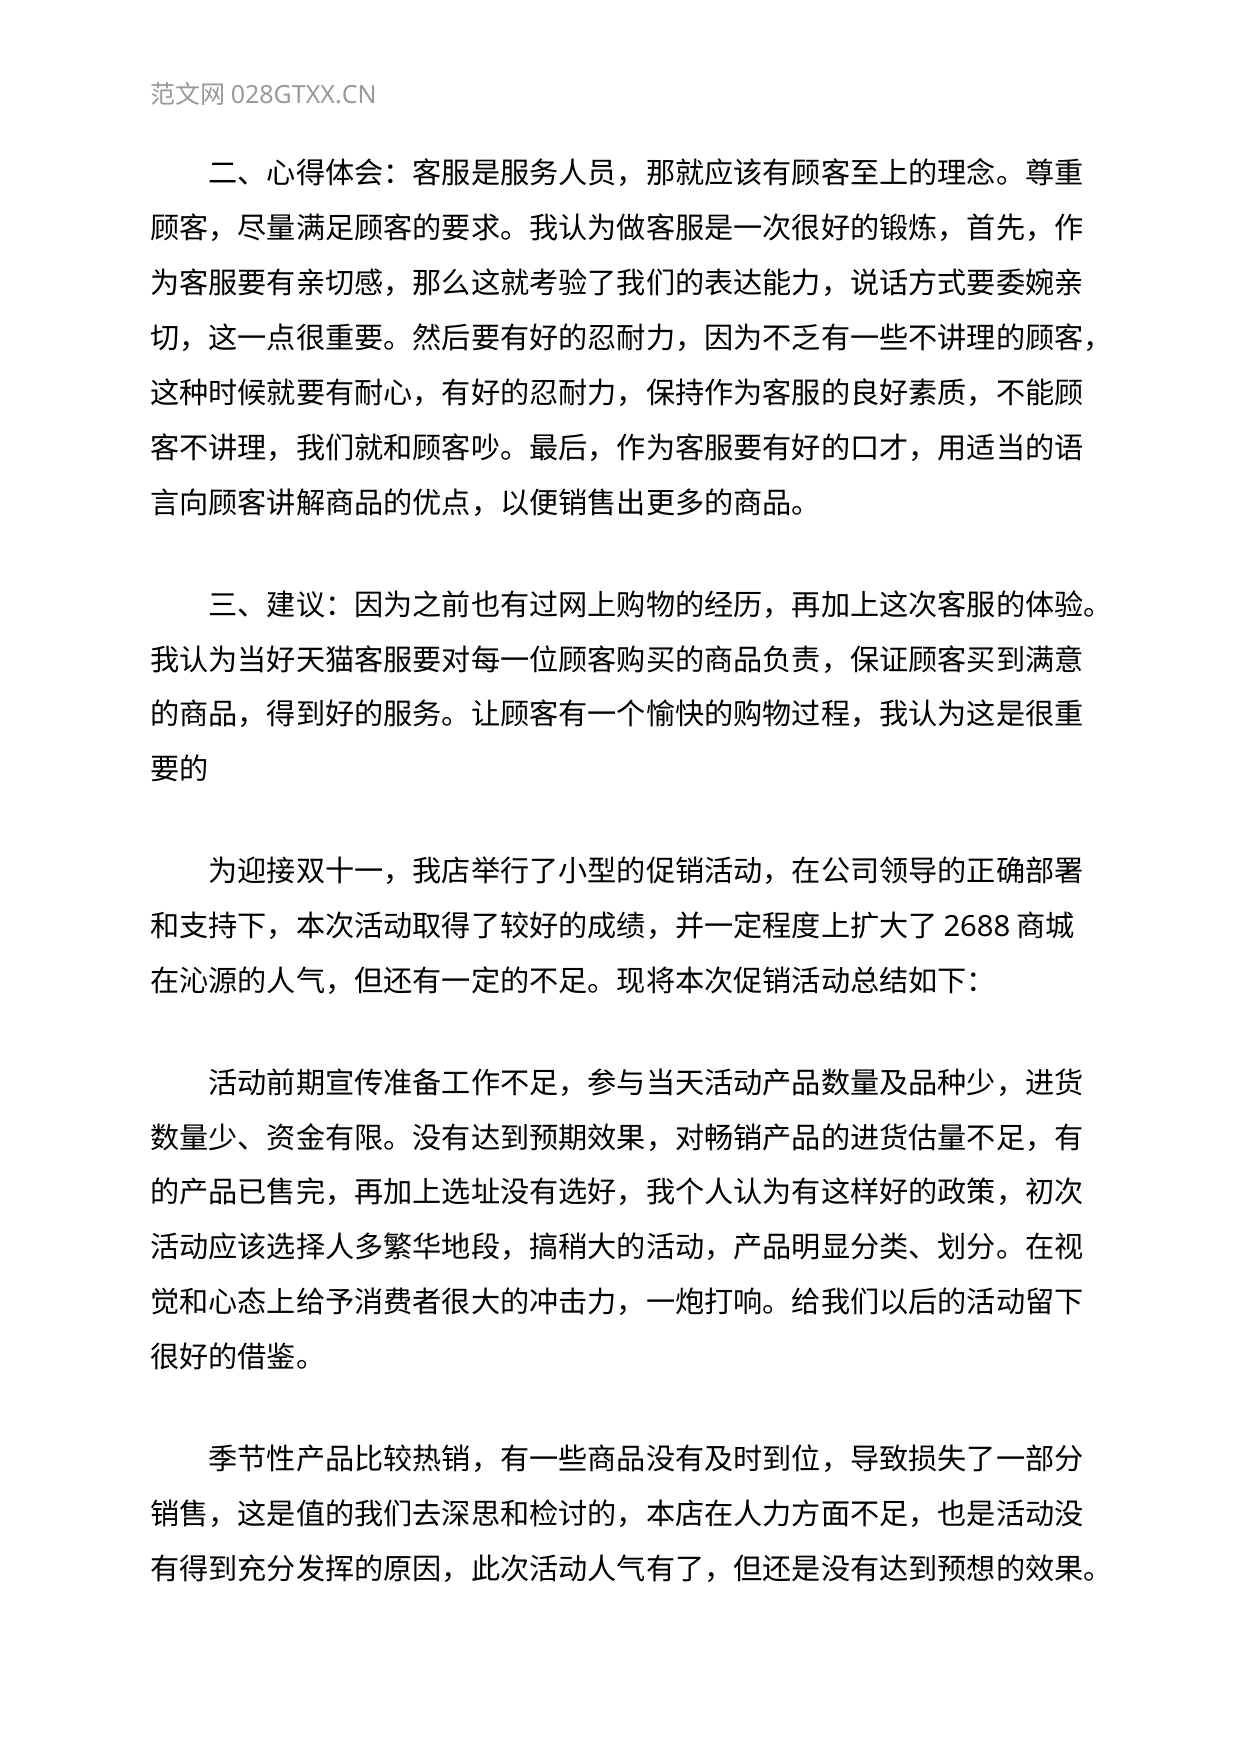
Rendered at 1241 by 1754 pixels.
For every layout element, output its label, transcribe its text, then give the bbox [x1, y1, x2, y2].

text 活动前期宣传准备工作不足，参与当天活动产品数量及品种少，进货数量少、资金有限。没有达到预期效果，对畅销产品的进货估量不足，有的产品已售完，再加上选址没有选好，我个人认为有这样好的政策，初次活动应该选择人多繁华地段，搞稍大的活动，产品明显分类、划分。在视觉和心态上给予消费者很大的冲击力，一炮打响。给我们以后的活动留下很好的借鉴。 [150, 1059, 1090, 1376]
text 为迎接双十一，我店举行了小型的促销活动，在公司领导的正确部署和支持下，本次活动取得了较好的成绩，并一定程度上扩大了2688商城在沁源的人气，但还有一定的不足。现将本次促销活动总结如下： [150, 848, 1090, 1000]
text 季节性产品比较热销，有一些商品没有及时到位，导致损失了一部分销售，这是值的我们去深思和检讨的，本店在人力方面不足，也是活动没有得到充分发挥的原因，此次活动人气有了，但还是没有达到预想的效果。 [150, 1436, 1090, 1588]
text 三、建议：因为之前也有过网上购物的经历，再加上这次客服的体验。我认为当好天猫客服要对每一位顾客购买的商品负责，保证顾客买到满意的商品，得到好的服务。让顾客有一个愉快的购物过程，我认为这是很重要的 [150, 581, 1090, 788]
text 二、心得体会：客服是服务人员，那就应该有顾客至上的理念。尊重顾客，尽量满足顾客的要求。我认为做客服是一次很好的锻炼，首先，作为客服要有亲切感，那么这就考验了我们的表达能力，说话方式要委婉亲切，这一点很重要。然后要有好的忍耐力，因为不乏有一些不讲理的顾客，这种时候就要有耐心，有好的忍耐力，保持作为客服的良好素质，不能顾客不讲理，我们就和顾客吵。最后，作为客服要有好的口才，用适当的语言向顾客讲解商品的优点，以便销售出更多的商品。 [150, 150, 1090, 522]
